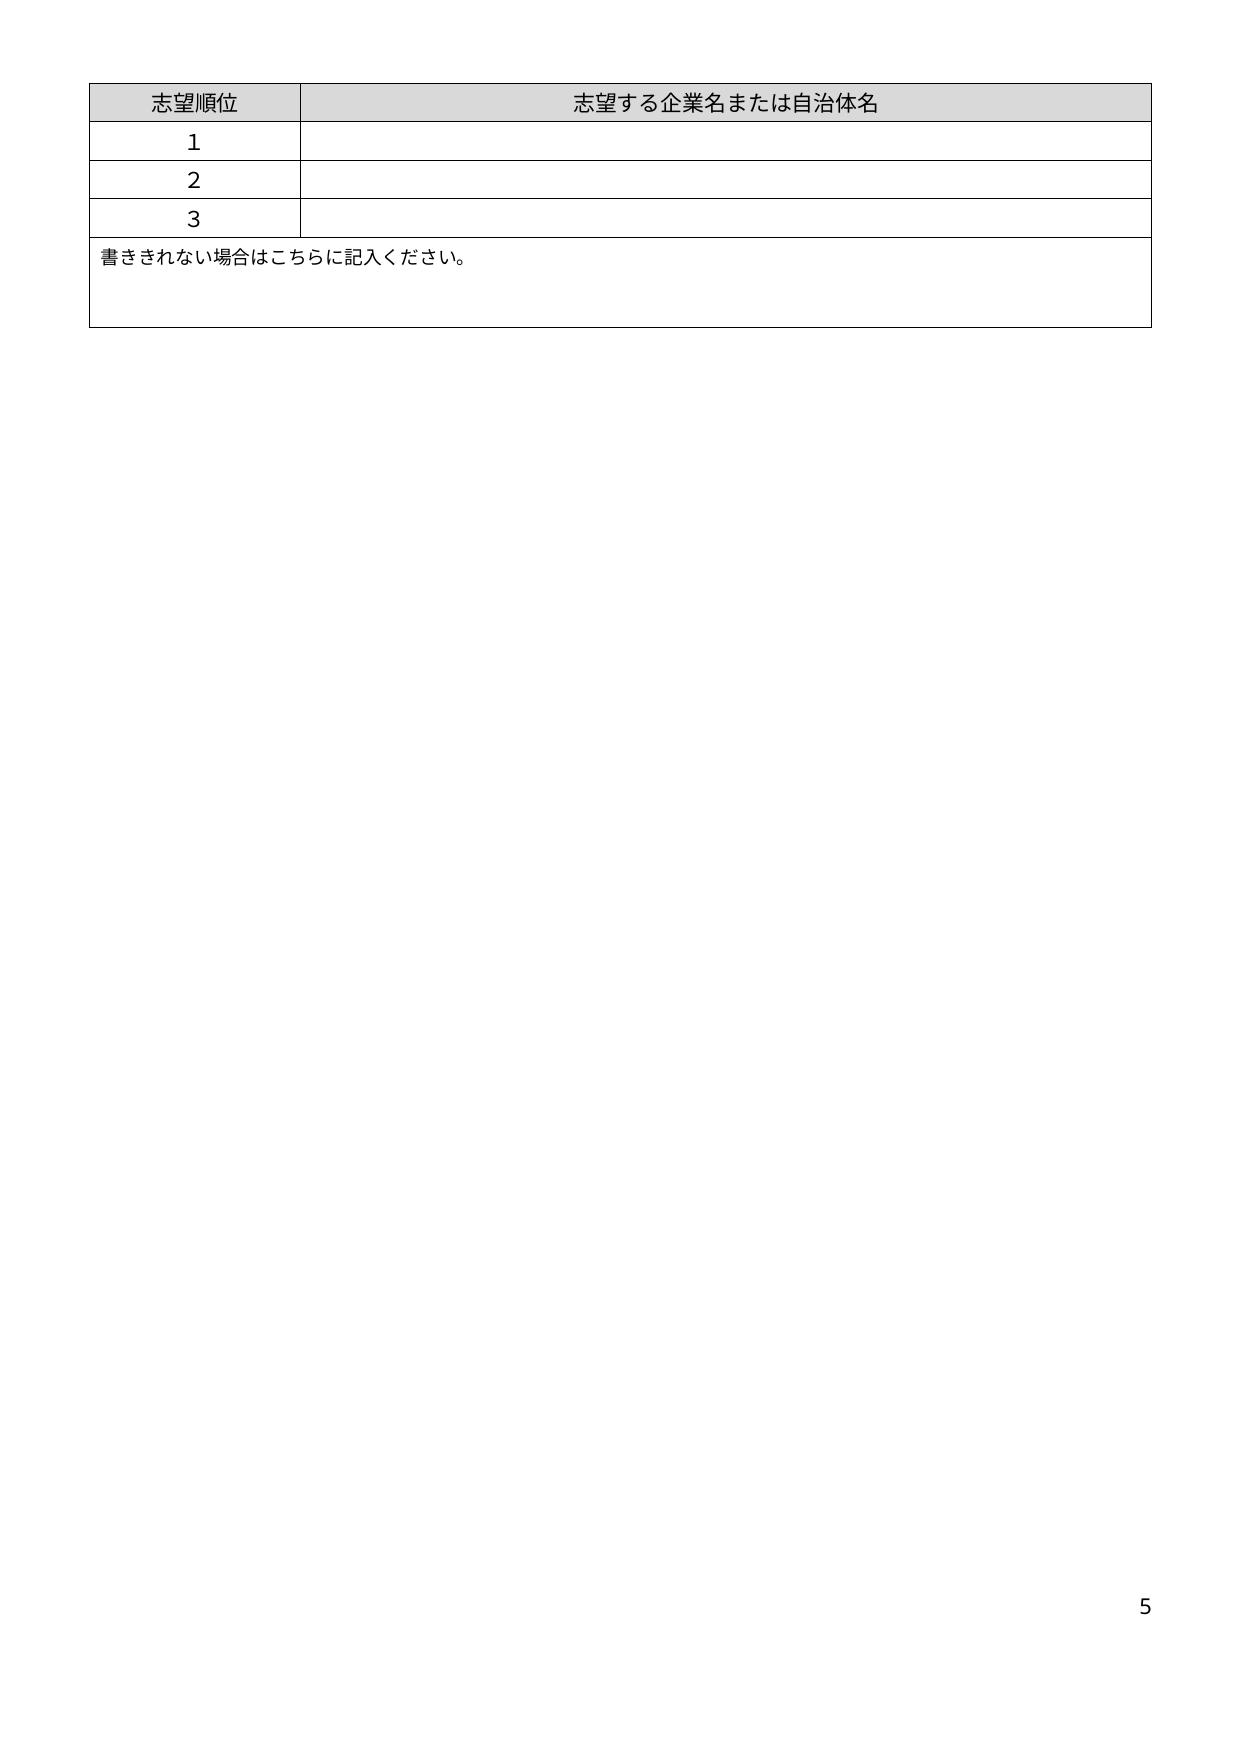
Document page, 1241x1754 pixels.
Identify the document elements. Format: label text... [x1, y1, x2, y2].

table_cell [301, 122, 1151, 159]
table_cell 書ききれない場合はこちらに記入ください。 [90, 238, 1151, 327]
table_cell ２ [90, 161, 300, 198]
table_header 志望する企業名または自治体名 [301, 84, 1151, 121]
table_cell [301, 199, 1151, 237]
table_header 志望順位 [90, 84, 300, 121]
table_cell ３ [90, 199, 300, 237]
table_cell [301, 161, 1151, 198]
table_cell １ [90, 122, 300, 159]
